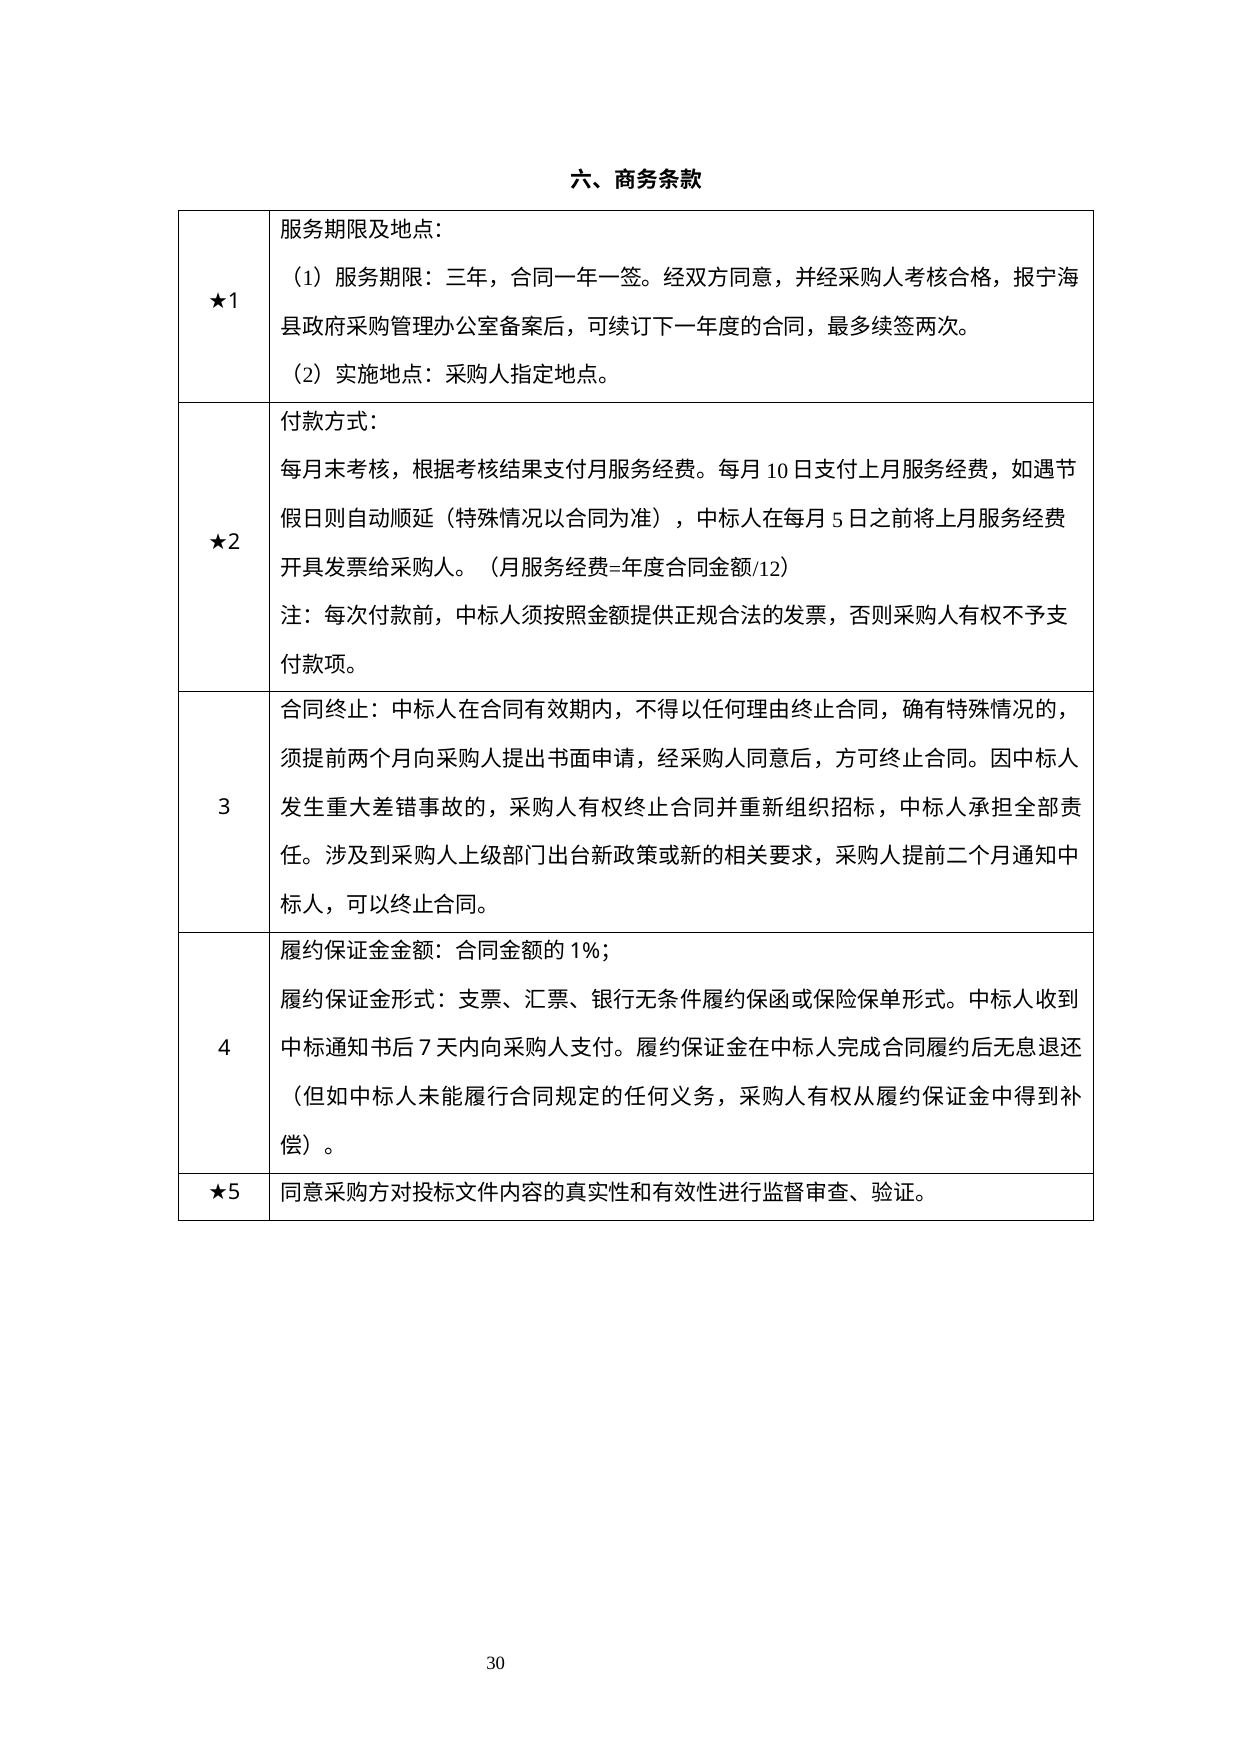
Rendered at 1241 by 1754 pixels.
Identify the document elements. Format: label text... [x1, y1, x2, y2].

table_cell 4 [179, 933, 269, 1172]
table_header ★1 [179, 211, 269, 402]
list 商务条款 [187, 162, 1085, 194]
table_cell ★2 [179, 403, 269, 691]
table_cell ★5 [179, 1174, 269, 1220]
table_cell 履约保证金金额：合同金额的1%； 履约保证金形式：支票、汇票、银行无条件履约保函或保险保单形式。中标人收到中标通知书后7天内向采购人支付。履约保证金在中标人完成合同履约后无息退还（但如中标人未能履行合同规定的任何义务，采购人有权从履约保证金中得到补偿）。 [270, 933, 1093, 1172]
table_cell 付款方式： 每月末考核，根据考核结果支付月服务经费。每月10日支付上月服务经费，如遇节假日则自动顺延（特殊情况以合同为准），中标人在每月5日之前将上月服务经费开具发票给采购人。（月服务经费=年度合同金额/12） 注：每次付款前，中标人须按照金额提供正规合法的发票，否则采购人有权不予支付款项。 [270, 403, 1093, 691]
table_cell 3 [179, 692, 269, 932]
table_cell 同意采购方对投标文件内容的真实性和有效性进行监督审查、验证。 [270, 1174, 1093, 1220]
table_cell 合同终止：中标人在合同有效期内，不得以任何理由终止合同，确有特殊情况的，须提前两个月向采购人提出书面申请，经采购人同意后，方可终止合同。因中标人发生重大差错事故的，采购人有权终止合同并重新组织招标，中标人承担全部责任。涉及到采购人上级部门出台新政策或新的相关要求，采购人提前二个月通知中标人，可以终止合同。 [270, 692, 1093, 932]
table_header 服务期限及地点： （1）服务期限：三年，合同一年一签。经双方同意，并经采购人考核合格，报宁海县政府采购管理办公室备案后，可续订下一年度的合同，最多续签两次。 （2）实施地点：采购人指定地点。 [270, 211, 1093, 402]
